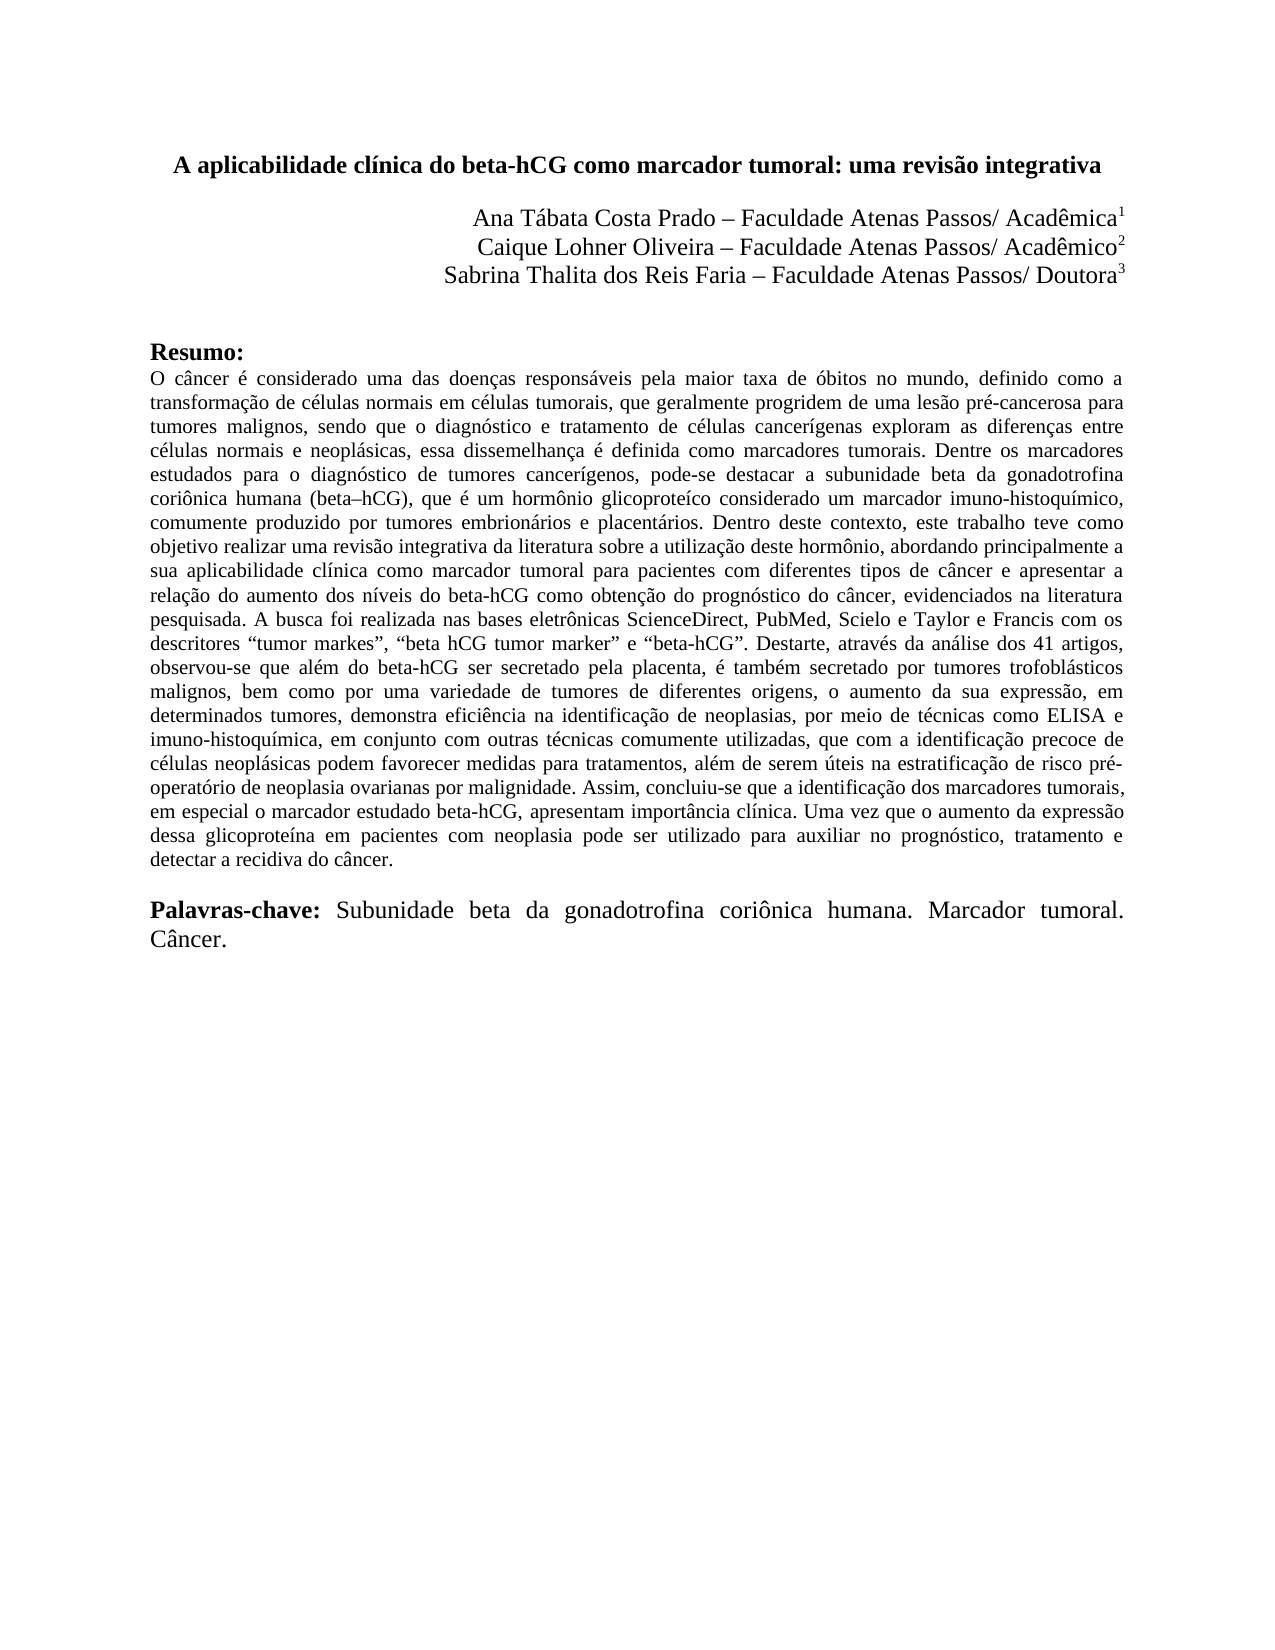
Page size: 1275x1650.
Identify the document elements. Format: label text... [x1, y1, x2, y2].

text Caique Lohner Oliveira – Faculdade Atenas Passos/ Acadêmico2 [150, 232, 1125, 260]
text Resumo: [150, 337, 1125, 366]
text Sabrina Thalita dos Reis Faria – Faculdade Atenas Passos/ Doutora3 [150, 260, 1125, 289]
text Palavras-chave: Subunidade beta da gonadotrofina coriônica humana. Marcador tumoral. Câncer. [150, 895, 1125, 953]
text A aplicabilidade clínica do beta-hCG como marcador tumoral: uma revisão integrativa [150, 150, 1125, 179]
text O câncer é considerado uma das doenças responsáveis pela maior taxa de óbitos no mundo, definido como a transformação de células normais em células tumorais, que geralmente progridem de uma lesão pré-cancerosa para tumores malignos, sendo que o diagnóstico e tratamento de células cancerígenas exploram as diferenças entre células normais e neoplásicas, essa dissemelhança é definida como marcadores tumorais. Dentre os marcadores estudados para o diagnóstico de tumores cancerígenos, pode-se destacar a subunidade beta da gonadotrofina coriônica humana (beta–hCG), que é um hormônio glicoproteíco considerado um marcador imuno-histoquímico, comumente produzido por tumores embrionários e placentários. Dentro deste contexto, este trabalho teve como objetivo realizar uma revisão integrativa da literatura sobre a utilização deste hormônio, abordando principalmente a sua aplicabilidade clínica como marcador tumoral para pacientes com diferentes tipos de câncer e apresentar a relação do aumento dos níveis do beta-hCG como obtenção do prognóstico do câncer, evidenciados na literatura pesquisada. A busca foi realizada nas bases eletrônicas ScienceDirect, PubMed, Scielo e Taylor e Francis com os descritores “tumor markes”, “beta hCG tumor marker” e “beta-hCG”. Destarte, através da análise dos 41 artigos, observou-se que além do beta-hCG ser secretado pela placenta, é também secretado por tumores trofoblásticos malignos, bem como por uma variedade de tumores de diferentes origens, o aumento da sua expressão, em determinados tumores, demonstra eficiência na identificação de neoplasias, por meio de técnicas como ELISA e imuno-histoquímica, em conjunto com outras técnicas comumente utilizadas, que com a identificação precoce de células neoplásicas podem favorecer medidas para tratamentos, além de serem úteis na estratificação de risco pré-operatório de neoplasia ovarianas por malignidade. Assim, concluiu-se que a identificação dos marcadores tumorais, em especial o marcador estudado beta-hCG, apresentam importância clínica. Uma vez que o aumento da expressão dessa glicoproteína em pacientes com neoplasia pode ser utilizado para auxiliar no prognóstico, tratamento e detectar a recidiva do câncer. [150, 366, 1125, 871]
text Ana Tábata Costa Prado – Faculdade Atenas Passos/ Acadêmica1 [150, 203, 1125, 232]
